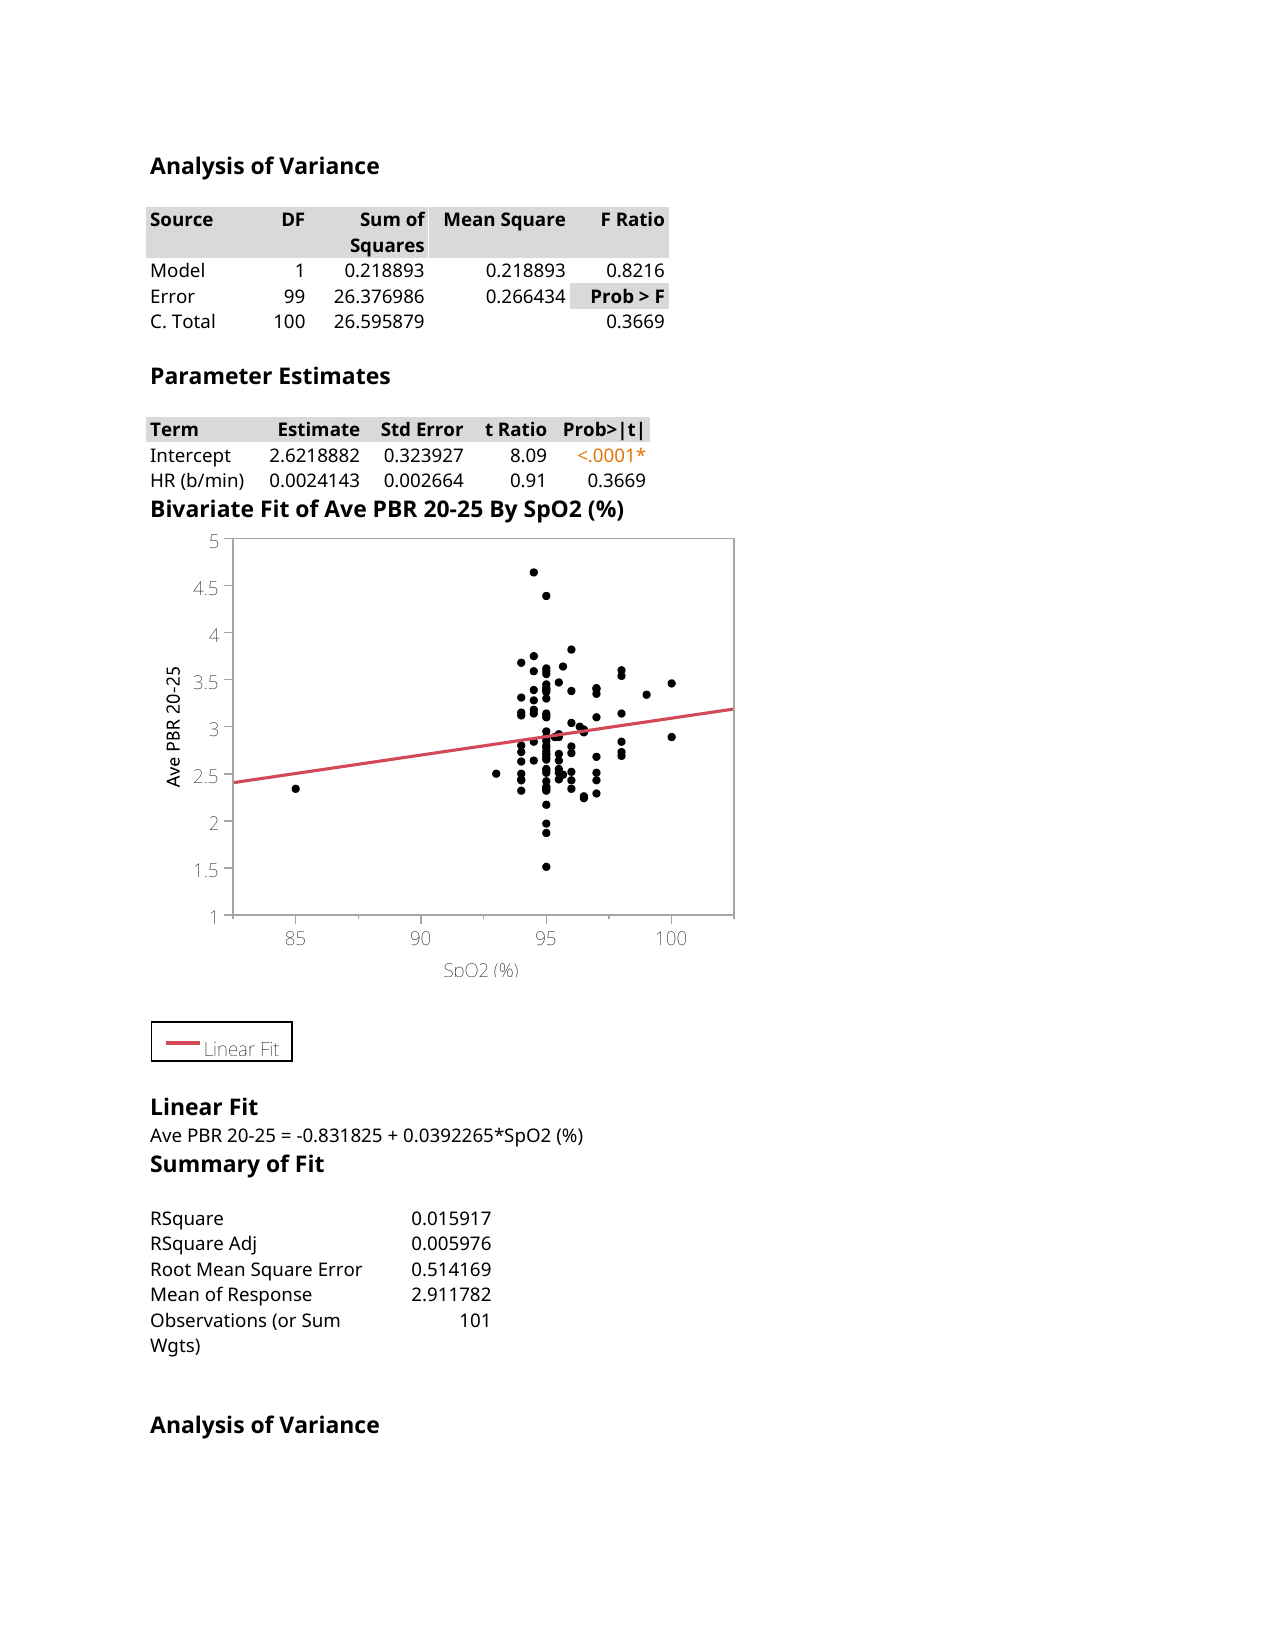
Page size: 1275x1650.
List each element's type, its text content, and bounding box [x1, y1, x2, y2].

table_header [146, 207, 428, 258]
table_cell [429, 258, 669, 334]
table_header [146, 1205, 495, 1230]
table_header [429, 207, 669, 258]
text Ave PBR 20-25 = -0.831825 + 0.0392265*SpO2 (%) [150, 1123, 1125, 1148]
text Analysis of Variance [150, 150, 1125, 181]
text Analysis of Variance [150, 1409, 1125, 1440]
text Bivariate Fit of Ave PBR 20-25 By SpO2 (%) [150, 493, 1125, 524]
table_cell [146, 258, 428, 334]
text Linear Fit [150, 1091, 1125, 1123]
text Parameter Estimates [150, 360, 1125, 391]
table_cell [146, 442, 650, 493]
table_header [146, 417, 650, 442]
text Summary of Fit [150, 1148, 1125, 1179]
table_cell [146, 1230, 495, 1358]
